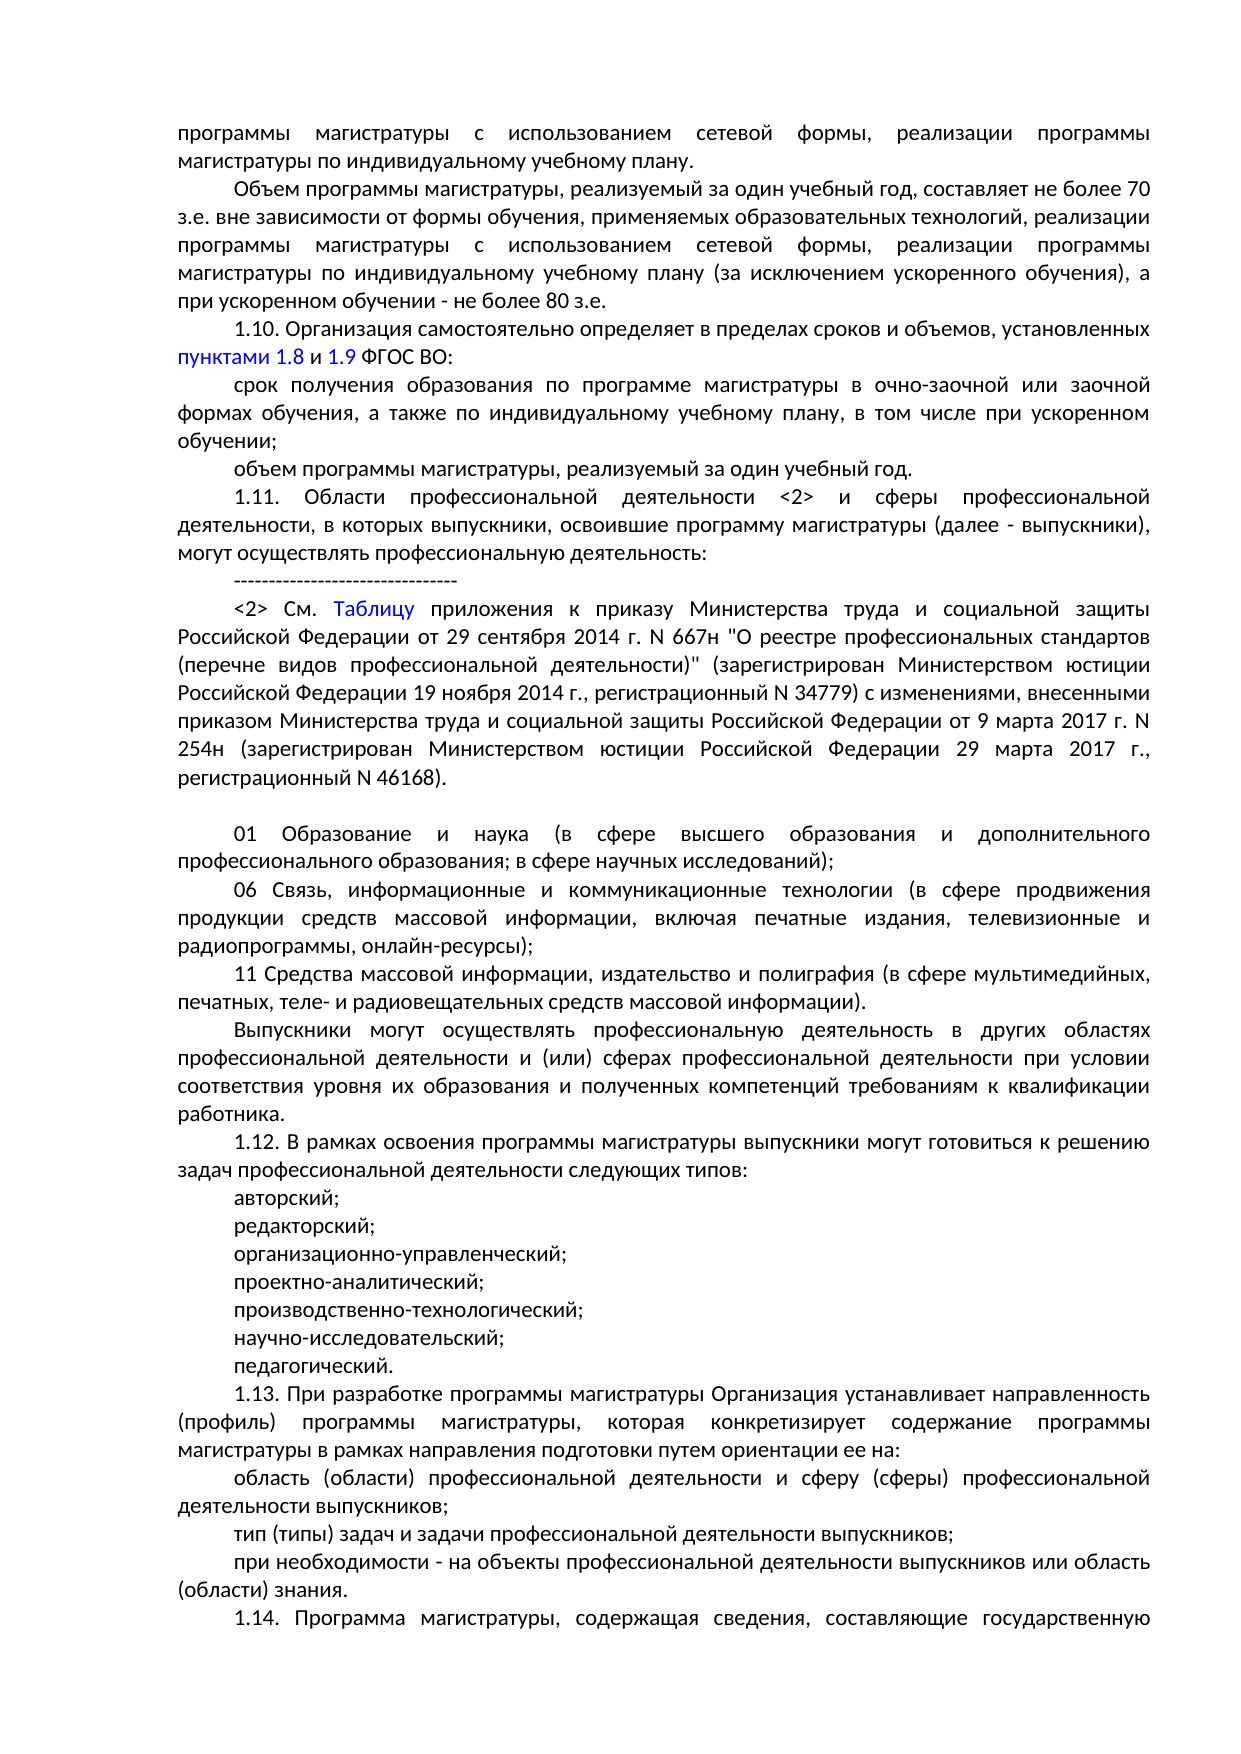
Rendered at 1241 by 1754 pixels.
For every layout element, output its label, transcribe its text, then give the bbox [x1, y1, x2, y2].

text -------------------------------- [177, 566, 1152, 594]
text Выпускники могут осуществлять профессиональную деятельность в других областях профессиональной деятельности и (или) сферах профессиональной деятельности при условии соответствия уровня их образования и полученных компетенций требованиям к квалификации работника. [177, 1015, 1152, 1127]
text тип (типы) задач и задачи профессиональной деятельности выпускников; [177, 1519, 1152, 1547]
text производственно-технологический; [177, 1295, 1152, 1323]
text редакторский; [177, 1211, 1152, 1239]
text область (области) профессиональной деятельности и сферу (сферы) профессиональной деятельности выпускников; [177, 1463, 1152, 1519]
text 11 Средства массовой информации, издательство и полиграфия (в сфере мультимедийных, печатных, теле- и радиовещательных средств массовой информации). [177, 959, 1152, 1015]
text педагогический. [177, 1351, 1152, 1379]
text авторский; [177, 1183, 1152, 1211]
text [177, 1603, 1152, 1631]
text срок получения образования по программе магистратуры в очно-заочной или заочной формах обучения, а также по индивидуальному учебному плану, в том числе при ускоренном обучении; [177, 370, 1152, 454]
text проектно-аналитический; [177, 1267, 1152, 1295]
text Объем программы магистратуры, реализуемый за один учебный год, составляет не более 70 з.е. вне зависимости от формы обучения, применяемых образовательных технологий, реализации программы магистратуры с использованием сетевой формы, реализации программы магистратуры по индивидуальному учебному плану (за исключением ускоренного обучения), а при ускоренном обучении - не более 80 з.е. [177, 174, 1152, 314]
text при необходимости - на объекты профессиональной деятельности выпускников или область (области) знания. [177, 1547, 1152, 1603]
text 01 Образование и наука (в сфере высшего образования и дополнительного профессионального образования; в сфере научных исследований); [177, 819, 1152, 875]
text 1.11. Области профессиональной деятельности <2> и сферы профессиональной деятельности, в которых выпускники, освоившие программу магистратуры (далее - выпускники), могут осуществлять профессиональную деятельность: [177, 482, 1152, 566]
text объем программы магистратуры, реализуемый за один учебный год. [177, 454, 1152, 482]
text 1.13. При разработке программы магистратуры Организация устанавливает направленность (профиль) программы магистратуры, которая конкретизирует содержание программы магистратуры в рамках направления подготовки путем ориентации ее на: [177, 1379, 1152, 1463]
text 1.12. В рамках освоения программы магистратуры выпускники могут готовиться к решению задач профессиональной деятельности следующих типов: [177, 1127, 1152, 1183]
text 1.10. Организация самостоятельно определяет в пределах сроков и объемов, установленных пунктами 1.8 и 1.9 ФГОС ВО: [177, 314, 1152, 370]
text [177, 118, 1152, 174]
text научно-исследовательский; [177, 1323, 1152, 1351]
text <2> См. Таблицу приложения к приказу Министерства труда и социальной защиты Российской Федерации от 29 сентября 2014 г. N 667н "О реестре профессиональных стандартов (перечне видов профессиональной деятельности)" (зарегистрирован Министерством юстиции Российской Федерации 19 ноября 2014 г., регистрационный N 34779) с изменениями, внесенными приказом Министерства труда и социальной защиты Российской Федерации от 9 марта 2017 г. N 254н (зарегистрирован Министерством юстиции Российской Федерации 29 марта 2017 г., регистрационный N 46168). [177, 594, 1152, 791]
text 06 Связь, информационные и коммуникационные технологии (в сфере продвижения продукции средств массовой информации, включая печатные издания, телевизионные и радиопрограммы, онлайн-ресурсы); [177, 875, 1152, 959]
text организационно-управленческий; [177, 1239, 1152, 1267]
